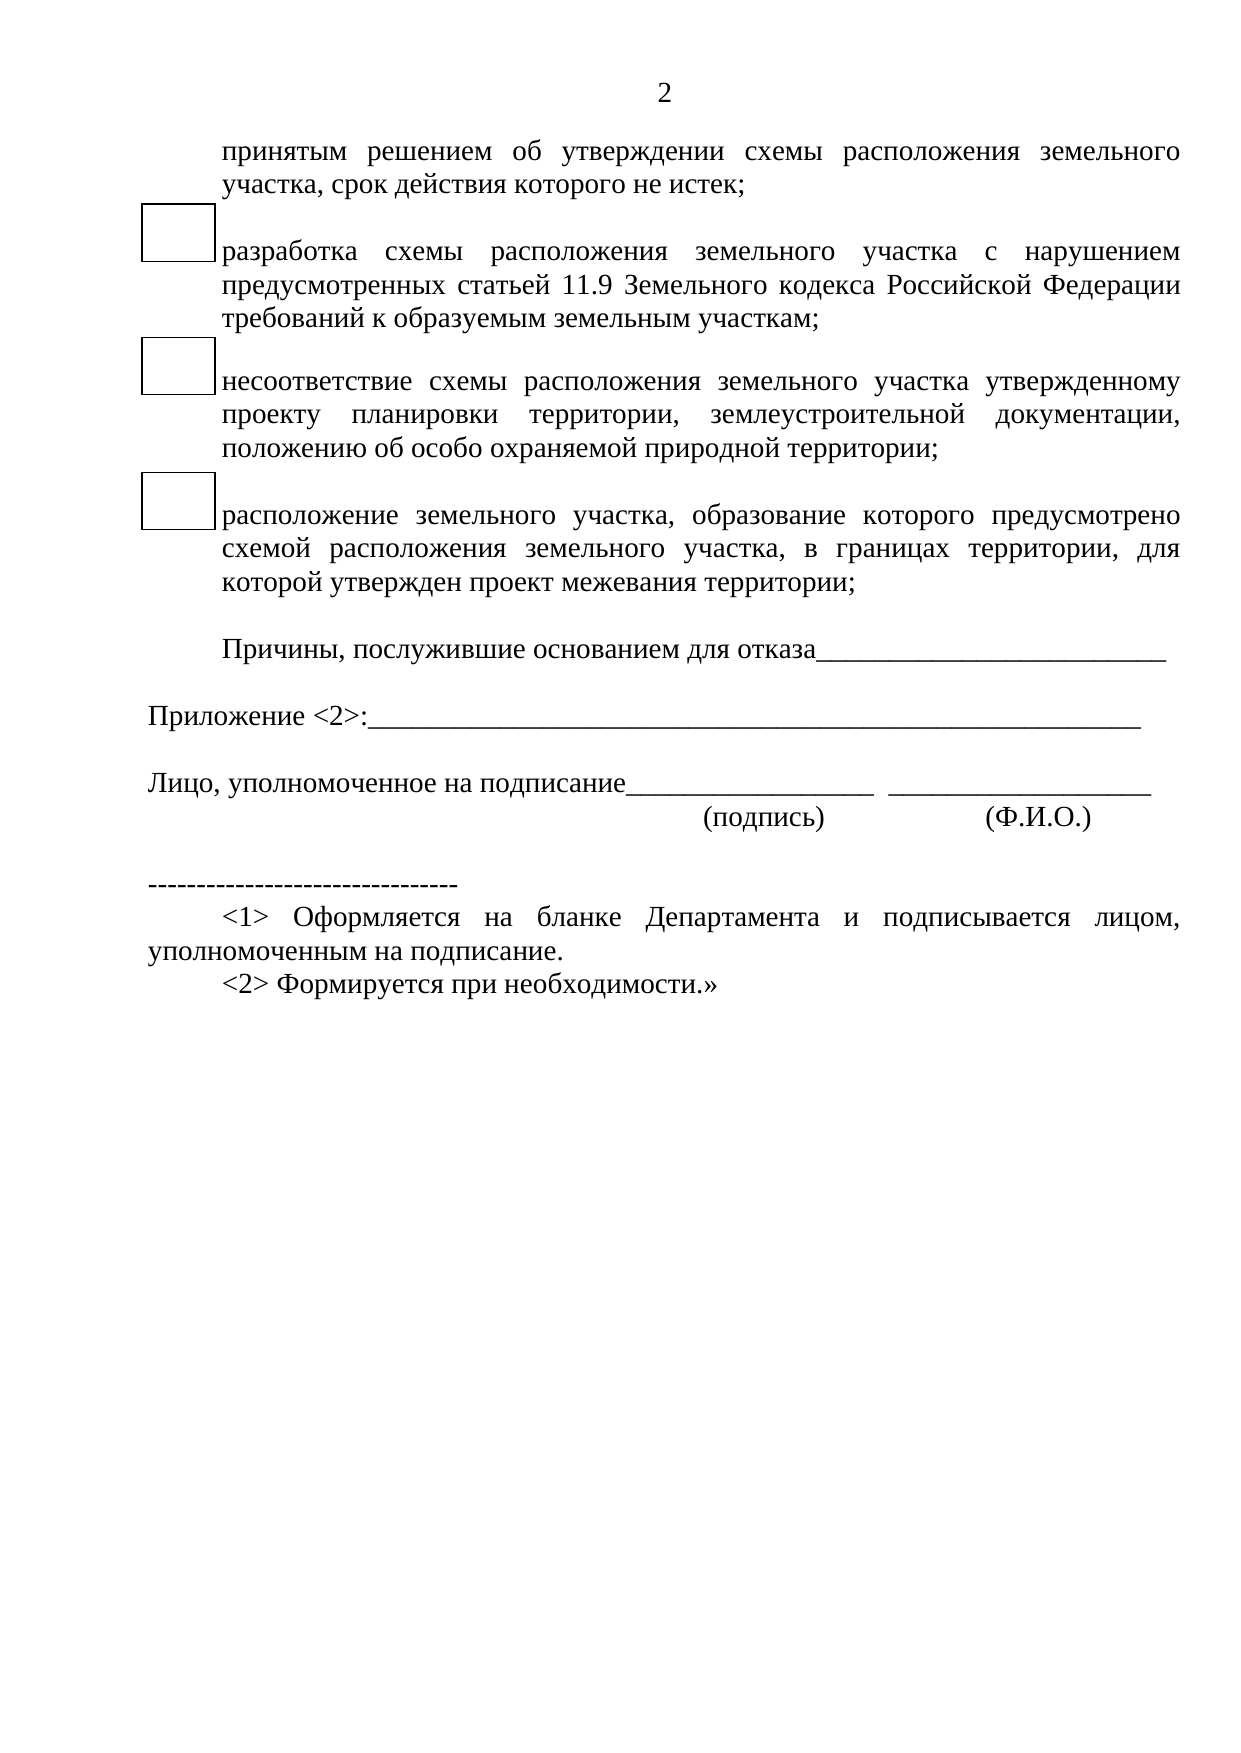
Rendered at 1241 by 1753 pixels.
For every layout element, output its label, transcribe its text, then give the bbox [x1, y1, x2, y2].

subtitle разработка схемы расположения земельного участка с нарушением предусмотренных статьей 11.9 Земельного кодекса Российской Федерации требований к образуемым земельным участкам; [222, 233, 1181, 334]
subtitle несоответствие схемы расположения земельного участка утвержденному проекту планировки территории, землеустроительной документации, положению об особо охраняемой природной территории; [222, 363, 1181, 463]
subtitle <1> Оформляется на бланке Департамента и подписывается лицом, уполномоченным на подписание. [148, 899, 1181, 966]
subtitle <2> Формируется при необходимости.» [148, 966, 1181, 1000]
subtitle -------------------------------- [148, 866, 1181, 899]
subtitle расположение земельного участка, образование которого предусмотрено схемой расположения земельного участка, в границах территории, для которой утвержден проект межевания территории; [222, 497, 1181, 597]
subtitle Приложение <2>:_____________________________________________________ [148, 698, 1181, 732]
subtitle Причины, послужившие основанием для отказа________________________ [148, 631, 1181, 664]
subtitle (подпись) (Ф.И.О.) [148, 799, 1181, 832]
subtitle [222, 133, 1181, 200]
subtitle Лицо, уполномоченное на подписание_________________ __________________ [148, 765, 1181, 799]
